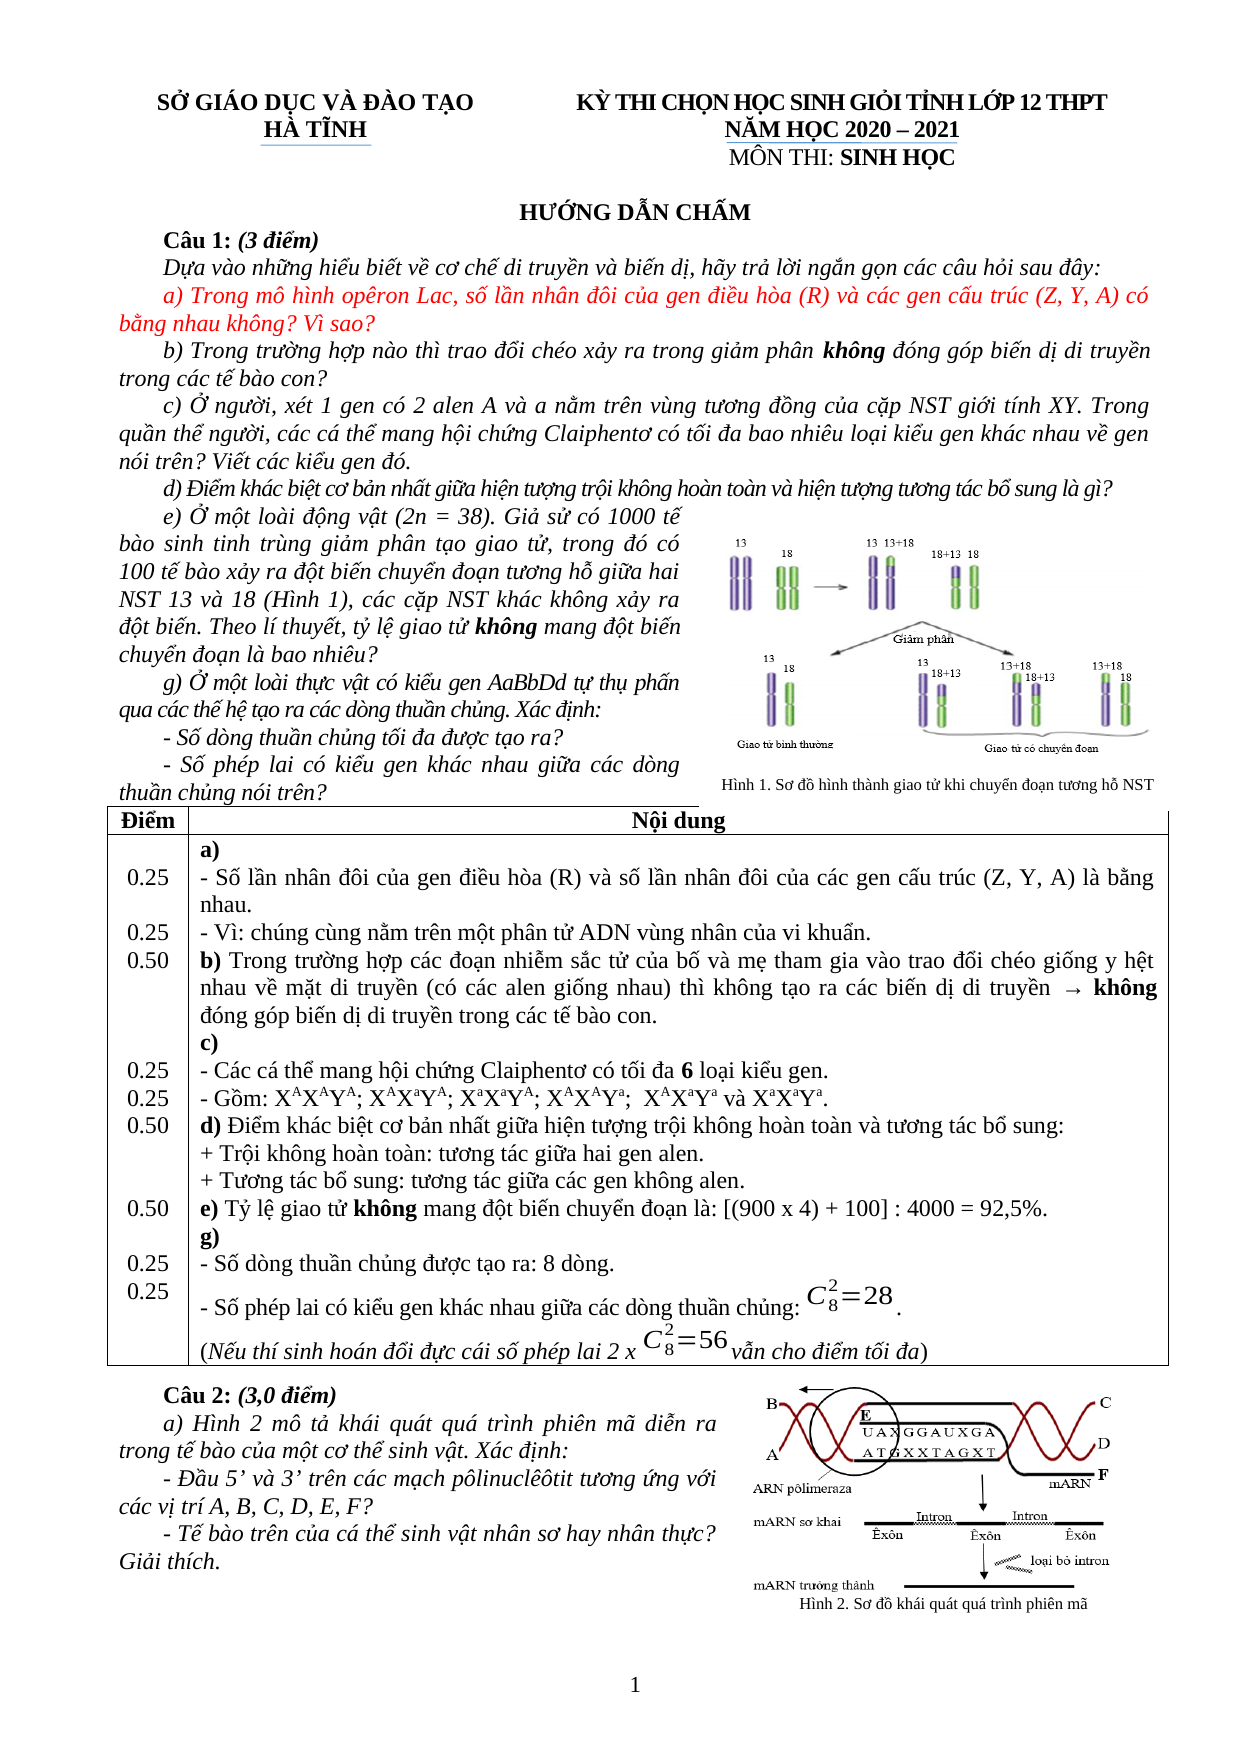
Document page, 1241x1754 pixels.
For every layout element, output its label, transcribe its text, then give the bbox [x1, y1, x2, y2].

table_header Nội dung [189, 807, 1168, 834]
text g) Ở một loài thực vật có kiểu gen AaBbDd tự thụ phấn qua các thế hệ tạo ra các dòng thuần chủng. Xác định: [118, 667, 699, 723]
text Dựa vào những hiểu biết về cơ chế di truyền và biến dị, hãy trả lời ngắn gọn các câu hỏi sau đây: [118, 253, 1152, 281]
table_cell a) - Số lần nhân đôi của gen điều hòa (R) và số lần nhân đôi của các gen cấu trúc (Z, Y, A) là bằng nhau. - Vì: chúng cùng nằm trên một phân tử ADN vùng nhân của vi khuẩn. b) Trong trường hợp các đoạn nhiễm sắc tử của bố và mẹ tham gia vào trao đổi chéo giống y hệt nhau về mặt di truyền (có các alen giống nhau) thì không tạo ra các biến dị di truyền → không đóng góp biến dị di truyền trong các tế bào con. c) - Các cá thể mang hội chứng Claiphentơ có tối đa 6 loại kiểu gen. - Gồm: XAXAYA; XAXaYA; XaXaYA; XAXAYa; XAXaYa và XaXaYa. d) Điểm khác biệt cơ bản nhất giữa hiện tượng trội không hoàn toàn và tương tác bổ sung: + Trội không hoàn toàn: tương tác giữa hai gen alen. + Tương tác bổ sung: tương tác giữa các gen không alen. e) Tỷ lệ giao tử không mang đột biến chuyển đoạn là: [(900 x 4) + 100] : 4000 = 92,5%. g) - Số dòng thuần chủng được tạo ra: 8 dòng. - Số phép lai có kiểu gen khác nhau giữa các dòng thuần chủng: . (Nếu thí sinh hoán đổi đực cái số phép lai 2 x vẫn cho điểm tối đa) [189, 835, 1168, 1364]
text a) Hình 2 mô tả khái quát quá trình phiên mã diễn ra trong tế bào của một cơ thể sinh vật. Xác định: [118, 1409, 736, 1464]
text a) Trong mô hình opêron Lac, số lần nhân đôi của gen điều hòa (R) và các gen cấu trúc (Z, Y, A) có bằng nhau không? Vì sao? [118, 281, 1152, 336]
text d) Điểm khác biệt cơ bản nhất giữa hiện tượng trội không hoàn toàn và hiện tượng tương tác bổ sung là gì? [118, 474, 1152, 502]
text Câu 2: (3,0 điểm) [118, 1381, 736, 1409]
text HƯỚNG DẪN CHẤM [118, 198, 1152, 226]
table_header Điểm [108, 807, 188, 834]
text - Số dòng thuần chủng tối đa được tạo ra? [118, 723, 699, 750]
table_header KỲ THI CHỌN HỌC SINH GIỎI TỈNH LỚP 12 THPT NĂM HỌC 2020 – 2021 MÔN THI: SINH HỌC [523, 88, 1162, 198]
text - Đầu 5’ và 3’ trên các mạch pôlinuclêôtit tương ứng với các vị trí A, B, C, D, E, F? [118, 1464, 736, 1519]
text c) Ở người, xét 1 gen có 2 alen A và a nằm trên vùng tương đồng của cặp NST giới tính XY. Trong quần thể người, các cá thể mang hội chứng Claiphentơ có tối đa bao nhiêu loại kiểu gen khác nhau về gen nói trên? Viết các kiểu gen đó. [118, 391, 1152, 474]
table_header SỞ GIÁO DỤC VÀ ĐÀO TẠO HÀ TĨNH [108, 88, 523, 198]
text e) Ở một loài động vật (2n = 38). Giả sử có 1000 tế bào sinh tinh trùng giảm phân tạo giao tử, trong đó có 100 tế bào xảy ra đột biến chuyển đoạn tương hỗ giữa hai NST 13 và 18 (Hình 1), các cặp NST khác không xảy ra đột biến. Theo lí thuyết, tỷ lệ giao tử không mang đột biến chuyển đoạn là bao nhiêu? [118, 502, 1152, 667]
text b) Trong trường hợp nào thì trao đổi chéo xảy ra trong giảm phân không đóng góp biến dị di truyền trong các tế bào con? [118, 336, 1152, 391]
picture [751, 1382, 1115, 1594]
text - Tế bào trên của cá thể sinh vật nhân sơ hay nhân thực? Giải thích. [118, 1519, 736, 1574]
text - Số phép lai có kiểu gen khác nhau giữa các dòng thuần chủng nói trên? [118, 750, 699, 806]
picture [725, 536, 1150, 756]
text Câu 1: (3 điểm) [118, 226, 1152, 253]
table_cell 0.25 0.25 0.50 0.25 0.25 0.50 0.50 0.25 0.25 [108, 835, 188, 1364]
